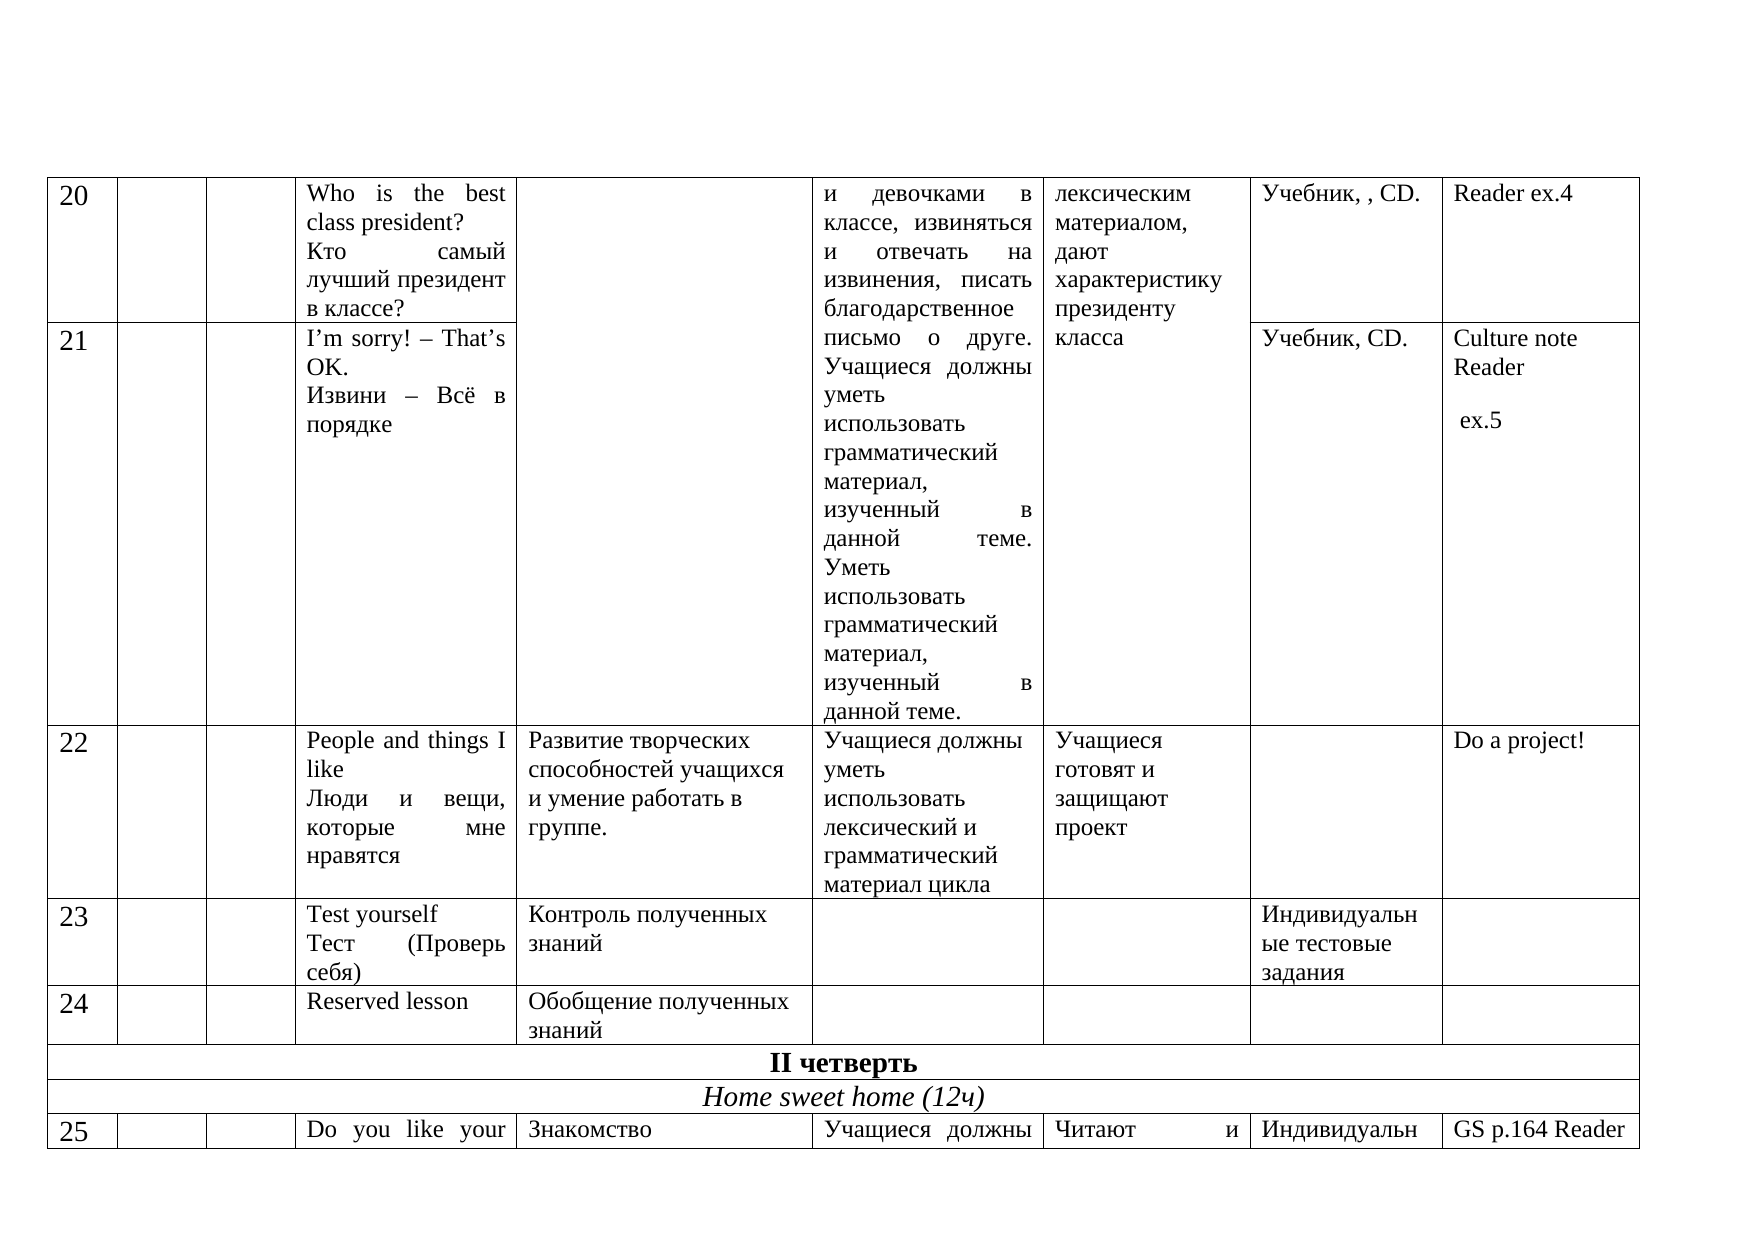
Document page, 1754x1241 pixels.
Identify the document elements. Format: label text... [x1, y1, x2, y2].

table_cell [296, 1114, 516, 1148]
table_cell [207, 986, 295, 1044]
table_cell Развитие творческих способностей учащихся и умение работать в группе. [517, 726, 812, 898]
table_cell Reader ex.4 [1443, 178, 1639, 322]
table_cell 22 [48, 726, 117, 898]
table_cell 24 [48, 986, 117, 1044]
table_cell 25 26 [48, 1114, 117, 1148]
table_cell Обобщение полученных знаний [517, 986, 812, 1044]
table_cell [813, 986, 1043, 1044]
table_cell [118, 323, 206, 724]
table_cell Учебник, , CD. [1251, 178, 1442, 322]
table_cell [118, 986, 206, 1044]
table_cell [207, 1114, 295, 1148]
table_cell [207, 178, 295, 322]
table_cell [118, 726, 206, 898]
table_cell Учебник, CD. [1251, 323, 1442, 724]
table_cell GS p.164 Reader [1443, 1114, 1639, 1148]
table_cell [1251, 726, 1442, 898]
table_cell 21 [48, 323, 117, 724]
table_cell [1251, 986, 1442, 1044]
table_cell II четверть [48, 1045, 1639, 1078]
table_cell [1044, 1114, 1250, 1148]
table_cell [207, 323, 295, 724]
table_cell Do a project! [1443, 726, 1639, 898]
table_cell 23 [48, 899, 117, 985]
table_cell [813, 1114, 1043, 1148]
table_cell [1044, 899, 1250, 985]
table_cell [118, 899, 206, 985]
table_cell People and things I like Люди и вещи, которые мне нравятся [296, 726, 516, 898]
table_cell Who is the best class president? Кто самый лучший президент в классе? [296, 178, 516, 322]
table_cell [1443, 986, 1639, 1044]
table_cell Учащиеся готовят и защищают проект [1044, 726, 1250, 898]
table_cell Home sweet home (12ч) [48, 1080, 1639, 1113]
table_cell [517, 1114, 812, 1148]
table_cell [1251, 1114, 1442, 1148]
table_cell [1044, 986, 1250, 1044]
table_cell [118, 1114, 206, 1148]
table_cell [1443, 899, 1639, 985]
table_cell Индивидуальные тестовые задания [1251, 899, 1442, 985]
table_cell 20 [48, 178, 117, 322]
table_cell [207, 899, 295, 985]
table_cell Учащиеся должны уметь использовать лексический и грамматический материал цикла [813, 726, 1043, 898]
table_cell [813, 899, 1043, 985]
table_cell Culture note Reader ex.5 [1443, 323, 1639, 724]
table_cell Reserved lesson [296, 986, 516, 1044]
table_cell [118, 178, 206, 322]
table_cell Контроль полученных знаний [517, 899, 812, 985]
table_cell [207, 726, 295, 898]
table_cell I’m sorry! – That’s OK. Извини – Всё в порядке [296, 323, 516, 724]
table_cell Test yourself Тест (Проверь себя) [296, 899, 516, 985]
